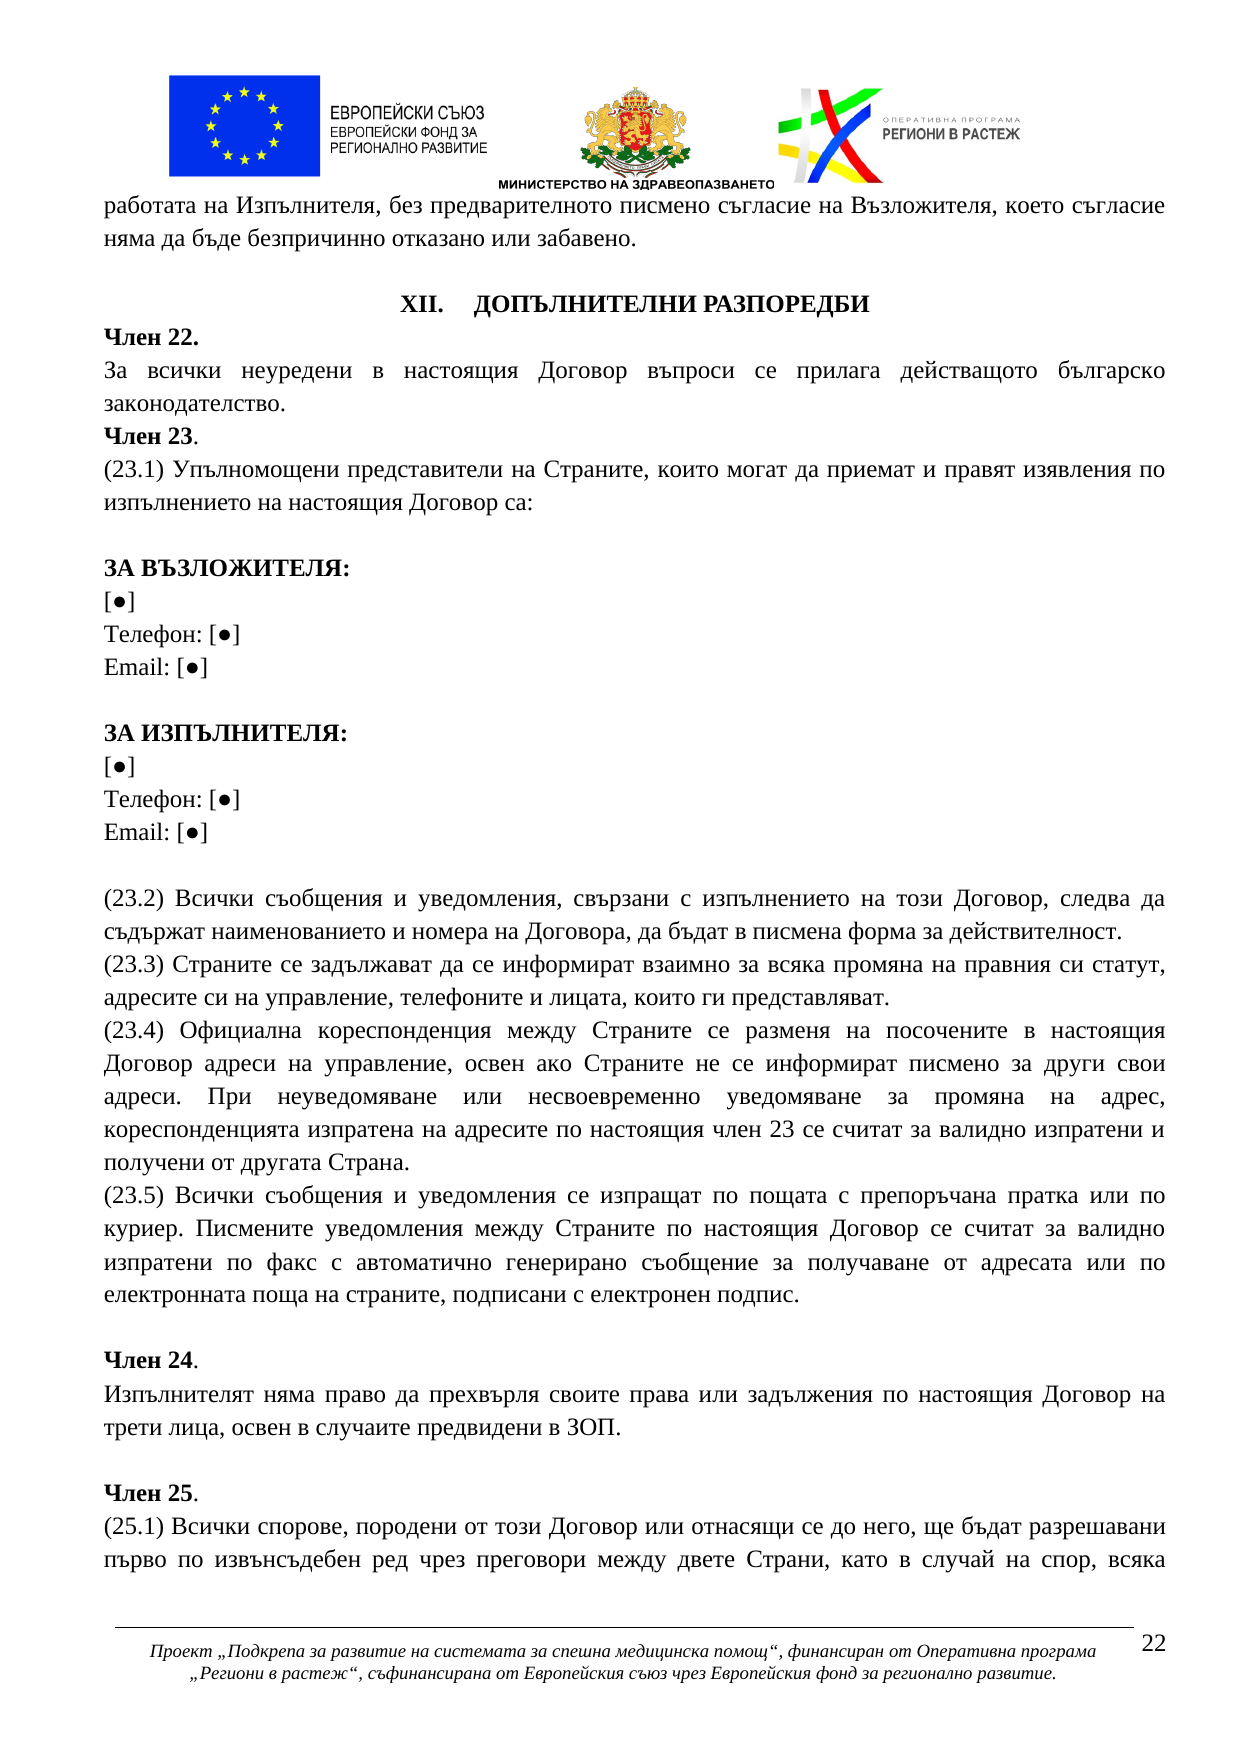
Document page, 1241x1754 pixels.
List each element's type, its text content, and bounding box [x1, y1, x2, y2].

text Телефон: [●] [103, 784, 1167, 813]
picture [162, 73, 1024, 190]
text Член 22. [103, 322, 1167, 351]
text [●] [103, 586, 1167, 615]
text (23.3) Страните се задължават да се информират взаимно за всяка промяна на правния си статут, адресите си на управление, телефоните и лицата, които ги представляват. [103, 949, 1167, 1011]
text Email: [●] [103, 817, 1167, 846]
text Телефон: [●] [103, 619, 1167, 648]
text (23.1) Упълномощени представители на Страните, които могат да приемат и правят изявления по изпълнението на настоящия Договор са: [103, 454, 1167, 516]
text Член 23. [103, 421, 1167, 450]
text (23.4) Официална кореспонденция между Страните се разменя на посочените в настоящия Договор адреси на управление, освен ако Страните не се информират писмено за други свои адреси. При неуведомяване или несвоевременно уведомяване за промяна на адрес, кореспонденцията изпратена на адресите по настоящия член 23 се считат за валидно изпратени и получени от другата Страна. [103, 1015, 1167, 1176]
text ЗА ВЪЗЛОЖИТЕЛЯ: [103, 553, 1167, 582]
text Член 24. [103, 1346, 1167, 1374]
text Email: [●] [103, 652, 1167, 681]
text Член 25. [103, 1478, 1167, 1506]
text Изпълнителят няма право да прехвърля своите права или задължения по настоящия Договор на трети лица, освен в случаите предвидени в ЗОП. [103, 1379, 1167, 1440]
text [●] [103, 751, 1167, 780]
text За всички неуредени в настоящия Договор въпроси се прилага действащото българско законодателство. [103, 355, 1167, 417]
text (23.5) Всички съобщения и уведомления се изпращат по пощата с препоръчана пратка или по куриер. Писмените уведомления между Страните по настоящия Договор се считат за валидно изпратени по факс с автоматично генерирано съобщение за получаване от адресата или по електронната поща на страните, подписани с електронен подпис. [103, 1181, 1167, 1308]
text (23.2) Всички съобщения и уведомления, свързани с изпълнението на този Договор, следва да съдържат наименованието и номера на Договора, да бъдат в писмена форма за действителност. [103, 883, 1167, 945]
list ДОПЪЛНИТЕЛНИ РАЗПОРЕДБИ [103, 289, 1167, 318]
text ЗА ИЗПЪЛНИТЕЛЯ: [103, 718, 1167, 747]
